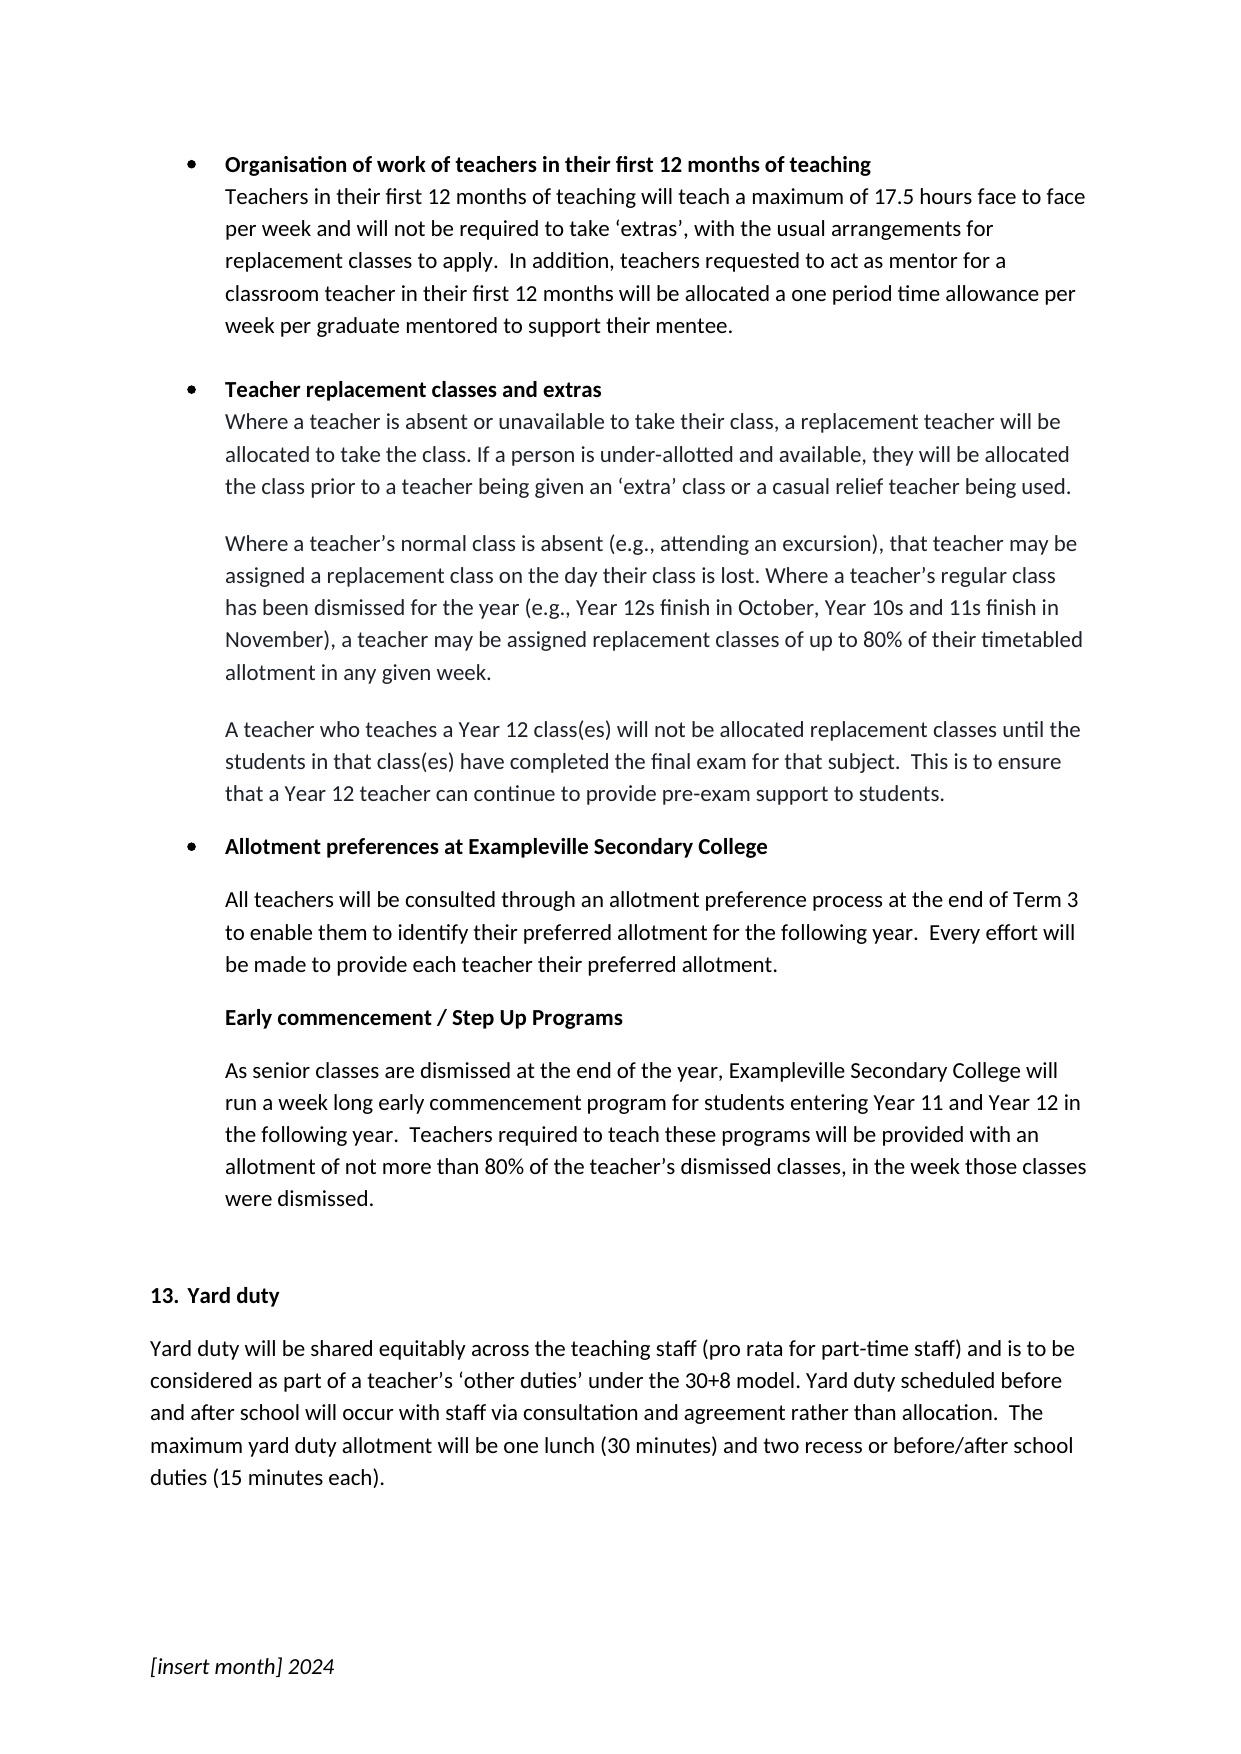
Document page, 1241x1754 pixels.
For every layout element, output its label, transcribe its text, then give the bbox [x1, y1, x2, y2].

list Teacher replacement classes and extras [187, 375, 1090, 403]
text A teacher who teaches a Year 12 class(es) will not be allocated replacement classes until the students in that class(es) have completed the final exam for that subject. This is to ensure that a Year 12 teacher can continue to provide pre-exam support to students. [225, 715, 1090, 807]
list Yard duty [150, 1281, 1090, 1309]
list Where a teacher is absent or unavailable to take their class, a replacement teacher will be allocated to take the class. If a person is under-allotted and available, they will be allocated the class prior to a teacher being given an ‘extra’ class or a casual relief teacher being used. [225, 407, 1090, 500]
text All teachers will be consulted through an allotment preference process at the end of Term 3 to enable them to identify their preferred allotment for the following year. Every effort will be made to provide each teacher their preferred allotment. [225, 885, 1090, 978]
text Where a teacher’s normal class is absent (e.g., attending an excursion), that teacher may be assigned a replacement class on the day their class is lost. Where a teacher’s regular class has been dismissed for the year (e.g., Year 12s finish in October, Year 10s and 11s finish in November), a teacher may be assigned replacement classes of up to 80% of their timetabled allotment in any given week. [225, 529, 1090, 686]
list Organisation of work of teachers in their first 12 months of teaching [187, 150, 1090, 178]
list Teachers in their first 12 months of teaching will teach a maximum of 17.5 hours face to face per week and will not be required to take ‘extras’, with the usual arrangements for replacement classes to apply. In addition, teachers requested to act as mentor for a classroom teacher in their first 12 months will be allocated a one period time allowance per week per graduate mentored to support their mentee. [225, 182, 1090, 339]
text Yard duty will be shared equitably across the teaching staff (pro rata for part-time staff) and is to be considered as part of a teacher’s ‘other duties’ under the 30+8 model. Yard duty scheduled before and after school will occur with staff via consultation and agreement rather than allocation. The maximum yard duty allotment will be one lunch (30 minutes) and two recess or before/after school duties (15 minutes each). [150, 1334, 1090, 1491]
list As senior classes are dismissed at the end of the year, Exampleville Secondary College will run a week long early commencement program for students entering Year 11 and Year 12 in the following year. Teachers required to teach these programs will be provided with an allotment of not more than 80% of the teacher’s dismissed classes, in the week those classes were dismissed. [225, 1056, 1090, 1213]
text Early commencement / Step Up Programs [225, 1003, 1090, 1031]
list Allotment preferences at Exampleville Secondary College [187, 832, 1090, 860]
